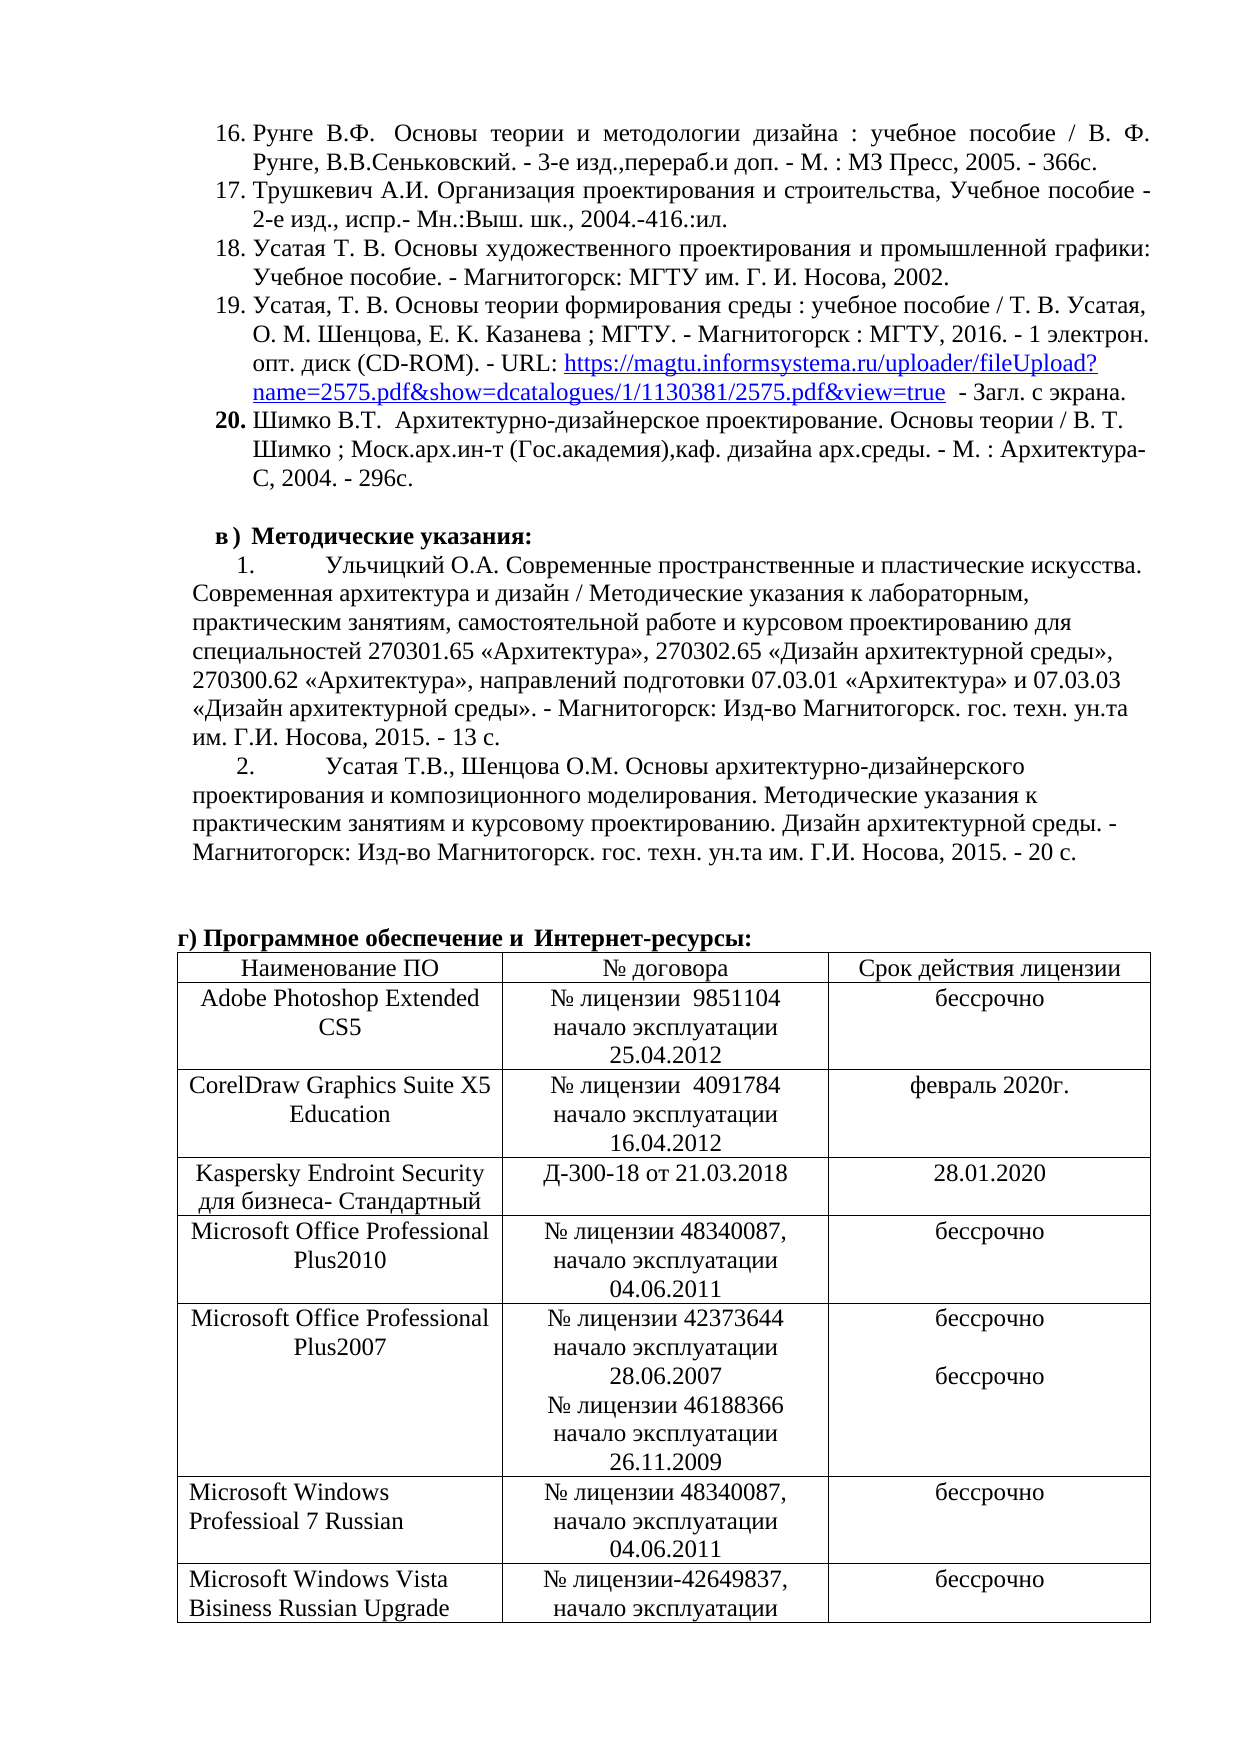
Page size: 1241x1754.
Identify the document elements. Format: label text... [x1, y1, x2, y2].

table_cell № лицензии 9851104 начало эксплуатации 25.04.2012 [503, 983, 828, 1069]
table_cell бессрочно [829, 983, 1150, 1069]
table_cell бессрочно [829, 1564, 1150, 1622]
list Усатая Т.В., Шенцова О.М. Основы архитектурно-дизайнерского проектирования и композиционного моделирования. Методические указания к практическим занятиям и курсовому проектированию. Дизайн архитектурной среды. -Магнитогорск: Изд-во Магнитогорск. гос. техн. ун.та им. Г.И. Носова, 2015. - 20 с. [192, 751, 1152, 866]
table_header Срок действия лицензии [829, 953, 1150, 982]
table_cell Kaspersky Endroint Security для бизнеса- Стандартный [178, 1158, 502, 1215]
text в) Методические указания: [215, 521, 1152, 550]
list Усатая Т. В. Основы художественного проектирования и промышленной графики: Учебное пособие. - Магнитогорск: МГТУ им. Г. И. Носова, 2002. [215, 233, 1152, 291]
table_cell № лицензии 42373644 начало эксплуатации 28.06.2007 № лицензии 46188366 начало эксплуатации 26.11.2009 [503, 1304, 828, 1476]
list Ульчицкий О.А. Современные пространственные и пластические искусства. Современная архитектура и дизайн / Методические указания к лабораторным, практическим занятиям, самостоятельной работе и курсовом проектированию для специальностей 270301.65 «Архитектура», 270302.65 «Дизайн архитектурной среды», 270300.62 «Архитектура», направлений подготовки 07.03.01 «Архитектура» и 07.03.03 «Дизайн архитектурной среды». - Магнитогорск: Изд-во Магнитогорск. гос. техн. ун.та им. Г.И. Носова, 2015. - 13 с. [192, 550, 1152, 751]
list Шимко В.Т. Архитектурно-дизайнерское проектирование. Основы теории / В. Т. Шимко ; Моск.арх.ин-т (Гос.академия),каф. дизайна арх.среды. - М. : Архитектура-С, 2004. - 296с. [215, 406, 1152, 492]
table_cell № лицензии 48340087, начало эксплуатации 04.06.2011 [503, 1216, 828, 1302]
list Усатая, Т. В. Основы теории формирования среды : учебное пособие / Т. В. Усатая, О. М. Шенцова, Е. К. Казанева ; МГТУ. - Магнитогорск : МГТУ, 2016. - 1 электрон. опт. диск (CD-ROM). - URL: https://magtu.informsystema.ru/uploader/fileUpload?name=2575.pdf&show=dcatalogues/1/1130381/2575.pdf&view=true - Загл. с экрана. [215, 291, 1152, 406]
table_cell № лицензии 4091784 начало эксплуатации 16.04.2012 [503, 1070, 828, 1157]
list Рунге В.Ф. Основы теории и методологии дизайна : учебное пособие / В. Ф. Рунге, В.В.Сеньковский. - 3-е изд.,перераб.и доп. - М. : МЗ Пресс, 2005. - 366с. [215, 118, 1152, 176]
table_cell № лицензии 48340087, начало эксплуатации 04.06.2011 [503, 1477, 828, 1563]
table_cell Adobe Photoshop Extended CS5 [178, 983, 502, 1069]
table_cell 28.01.2020 [829, 1158, 1150, 1215]
table_cell бессрочно [829, 1477, 1150, 1563]
table_cell февраль 2020г. [829, 1070, 1150, 1157]
table_header Наименование ПО [178, 953, 502, 982]
text г) Программное обеспечение и Интернет-ресурсы: [177, 923, 1152, 952]
table_cell Microsoft Windows Professioal 7 Russian [178, 1477, 502, 1563]
table_cell Microsoft Office Professional Plus2007 [178, 1304, 502, 1476]
table_header № договора [503, 953, 828, 982]
table_cell бессрочно бессрочно [829, 1304, 1150, 1476]
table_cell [178, 1564, 502, 1622]
table_cell Microsoft Office Professional Plus2010 [178, 1216, 502, 1302]
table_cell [503, 1564, 828, 1622]
table_cell Д-300-18 от 21.03.2018 [503, 1158, 828, 1215]
list Трушкевич А.И. Организация проектирования и строительства, Учебное пособие -2-е изд., испр.- Мн.:Выш. шк., 2004.-416.:ил. [215, 176, 1152, 233]
table_cell CorelDraw Graphics Suite X5 Education [178, 1070, 502, 1157]
table_cell бессрочно [829, 1216, 1150, 1302]
